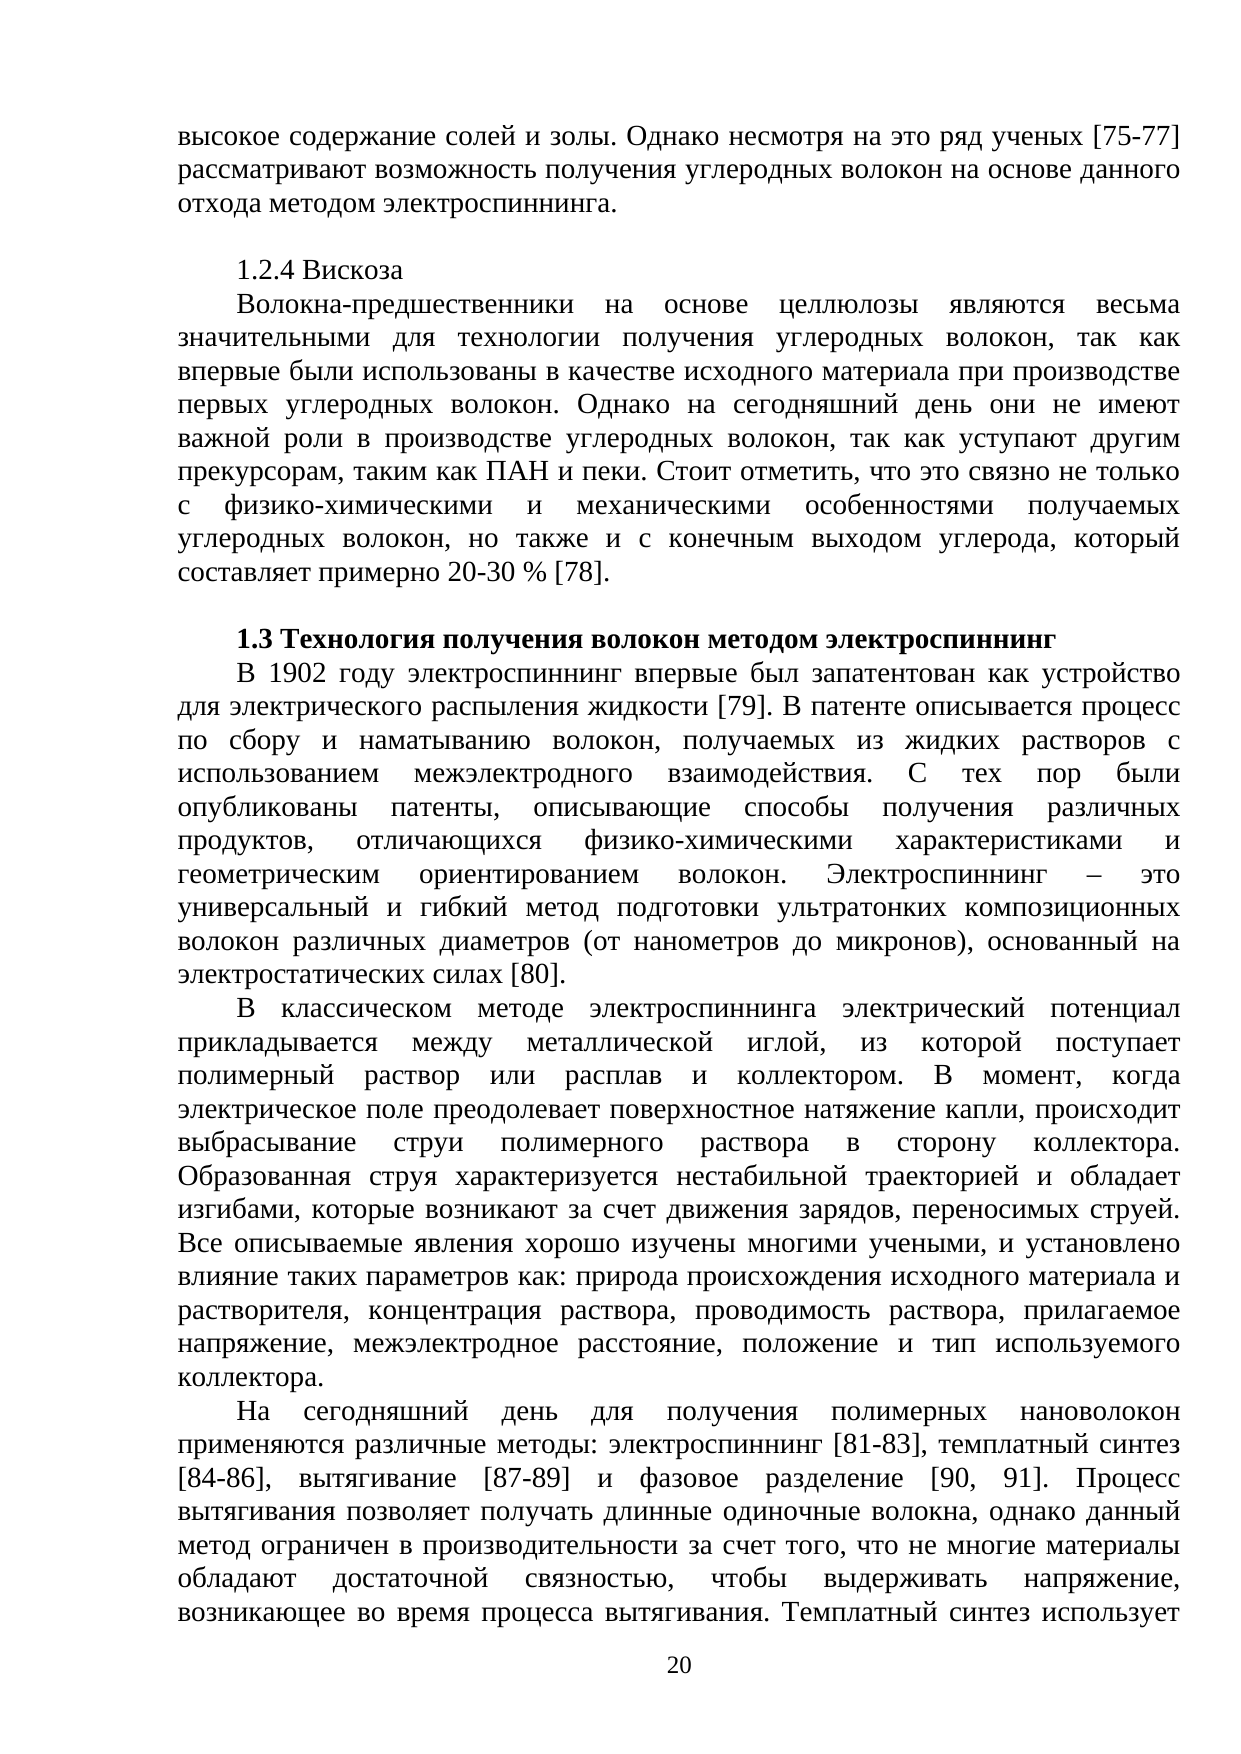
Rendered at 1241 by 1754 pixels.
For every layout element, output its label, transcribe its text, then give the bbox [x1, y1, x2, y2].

text В 1902 году электроспиннинг впервые был запатентован как устройство для электрического распыления жидкости [79]. В патенте описывается процесс по сбору и наматыванию волокон, получаемых из жидких растворов с использованием межэлектродного взаимодействия. С тех пор были опубликованы патенты, описывающие способы получения различных продуктов, отличающихся физико-химическими характеристиками и геометрическим ориентированием волокон. Электроспиннинг – это универсальный и гибкий метод подготовки ультратонких композиционных волокон различных диаметров (от нанометров до микронов), основанный на электростатических силах [80]. [177, 655, 1181, 990]
text 1.2.4 Вискоза [177, 252, 1181, 286]
text 1.3 Технология получения волокон методом электроспиннинг [177, 621, 1181, 655]
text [177, 118, 1181, 219]
text Волокна-предшественники на основе целлюлозы являются весьма значительными для технологии получения углеродных волокон, так как впервые были использованы в качестве исходного материала при производстве первых углеродных волокон. Однако на сегодняшний день они не имеют важной роли в производстве углеродных волокон, так как уступают другим прекурсорам, таким как ПАН и пеки. Стоит отметить, что это связно не только с физико-химическими и механическими особенностями получаемых углеродных волокон, но также и с конечным выходом углерода, который составляет примерно 20-30 % [78]. [177, 286, 1181, 588]
text В классическом методе электроспиннинга электрический потенциал прикладывается между металлической иглой, из которой поступает полимерный раствор или расплав и коллектором. В момент, когда электрическое поле преодолевает поверхностное натяжение капли, происходит выбрасывание струи полимерного раствора в сторону коллектора. Образованная струя характеризуется нестабильной траекторией и обладает изгибами, которые возникают за счет движения зарядов, переносимых струей. Все описываемые явления хорошо изучены многими учеными, и установлено влияние таких параметров как: природа происхождения исходного материала и растворителя, концентрация раствора, проводимость раствора, прилагаемое напряжение, межэлектродное расстояние, положение и тип используемого коллектора. [177, 990, 1181, 1393]
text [177, 1393, 1181, 1627]
